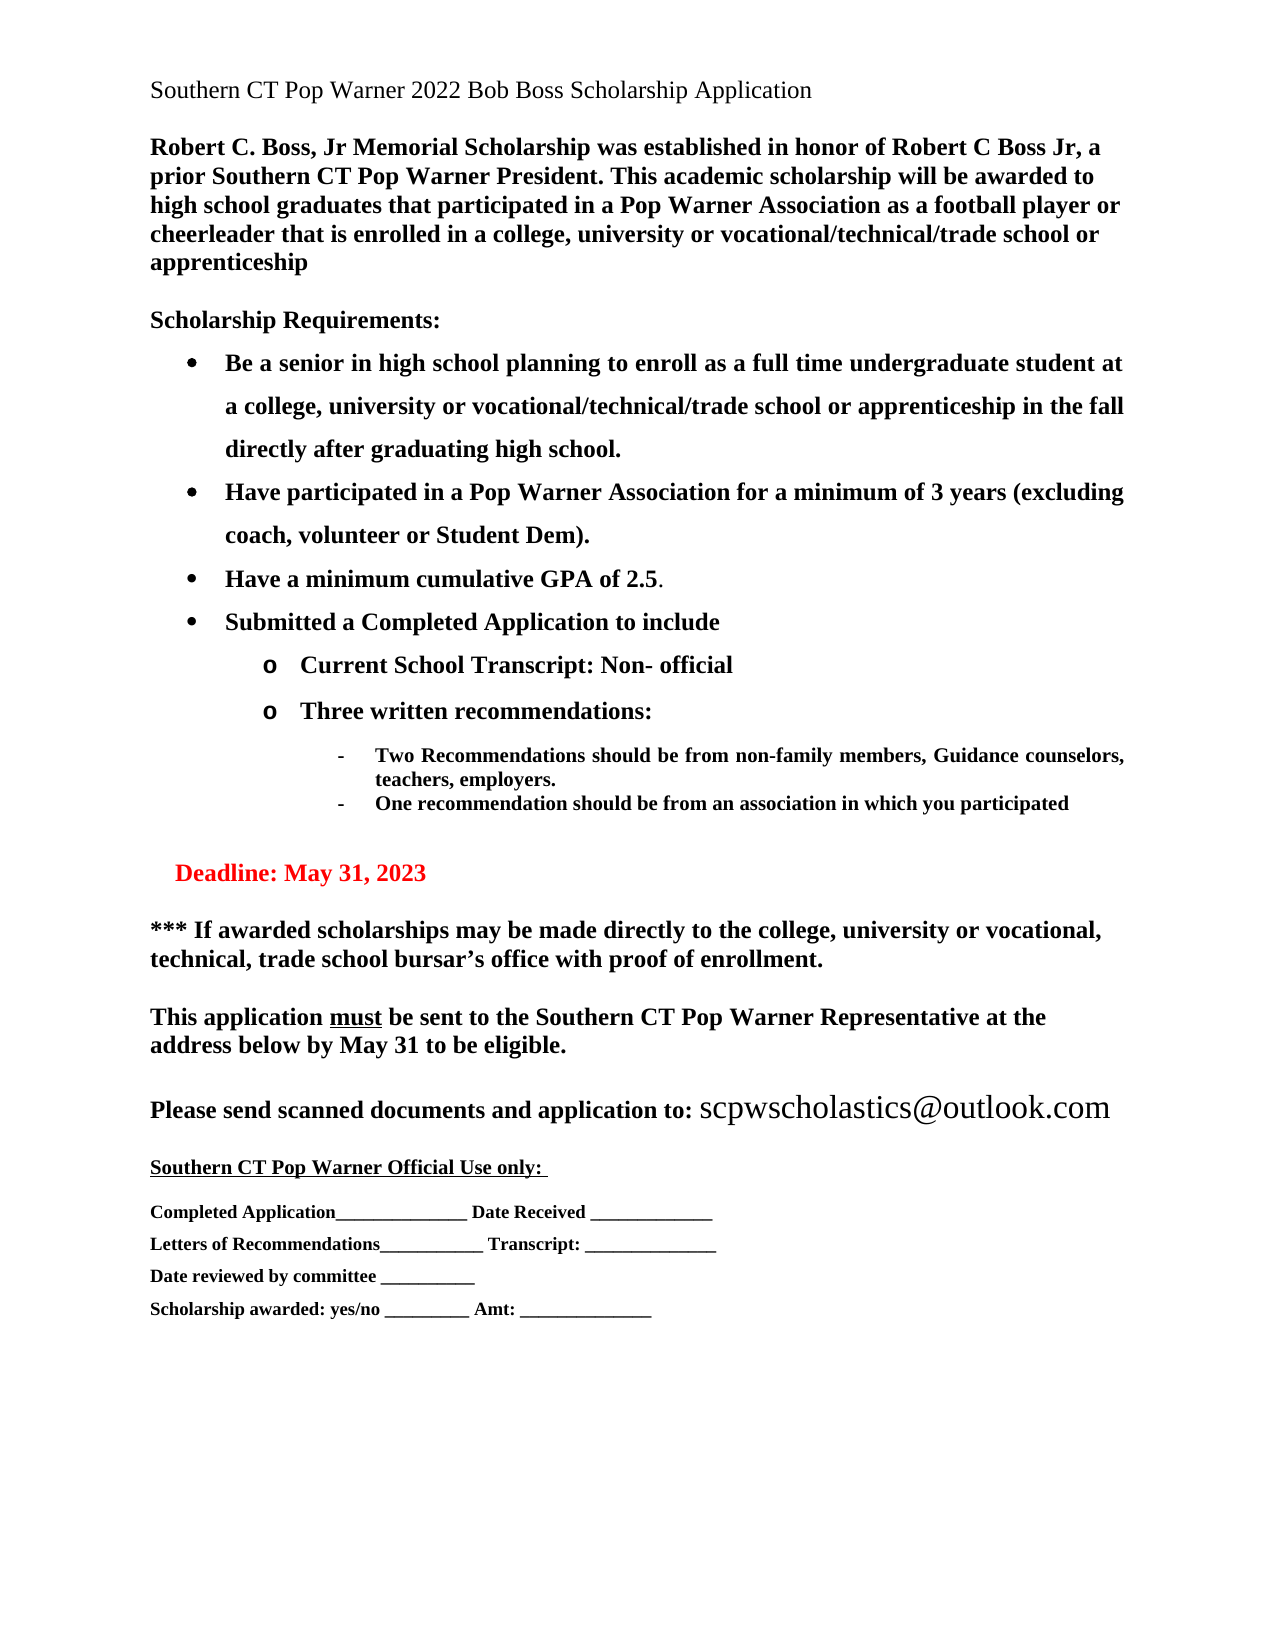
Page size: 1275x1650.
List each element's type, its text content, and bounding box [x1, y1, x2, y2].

list Be a senior in high school planning to enroll as a full time undergraduate student at a college, university or vocational/technical/trade school or apprenticeship in the fall directly after graduating high school. [187, 348, 1125, 463]
list Have participated in a Pop Warner Association for a minimum of 3 years (excluding coach, volunteer or Student Dem). [187, 477, 1125, 549]
text Please send scanned documents and application to: scpwscholastics@outlook.com [150, 1088, 1125, 1126]
text Letters of Recommendations___________ Transcript: ______________ [150, 1233, 1125, 1254]
list Have a minimum cumulative GPA of 2.5. [187, 564, 1125, 592]
text Southern CT Pop Warner Official Use only: [150, 1155, 1125, 1179]
list Submitted a Completed Application to include [187, 607, 1125, 636]
text Deadline: May 31, 2023 [150, 858, 1125, 887]
list Three written recommendations: [262, 696, 1125, 727]
text Scholarship awarded: yes/no _________ Amt: ______________ [150, 1297, 1125, 1319]
text Robert C. Boss, Jr Memorial Scholarship was established in honor of Robert C Boss Jr, a prior Southern CT Pop Warner President. This academic scholarship will be awarded to high school graduates that participated in a Pop Warner Association as a football player or cheerleader that is enrolled in a college, university or vocational/technical/trade school or apprenticeship [150, 132, 1125, 276]
text Completed Application______________ Date Received _____________ [150, 1201, 1125, 1222]
list One recommendation should be from an association in which you participated [337, 791, 1125, 815]
list Current School Transcript: Non- official [262, 650, 1125, 681]
text Date reviewed by committee __________ [150, 1265, 1125, 1287]
text Scholarship Requirements: [150, 305, 1125, 334]
text This application must be sent to the Southern CT Pop Warner Representative at the address below by May 31 to be eligible. [150, 1002, 1125, 1059]
text *** If awarded scholarships may be made directly to the college, university or vocational, technical, trade school bursar’s office with proof of enrollment. [150, 915, 1125, 973]
list Two Recommendations should be from non-family members, Guidance counselors, teachers, employers. [337, 742, 1125, 791]
